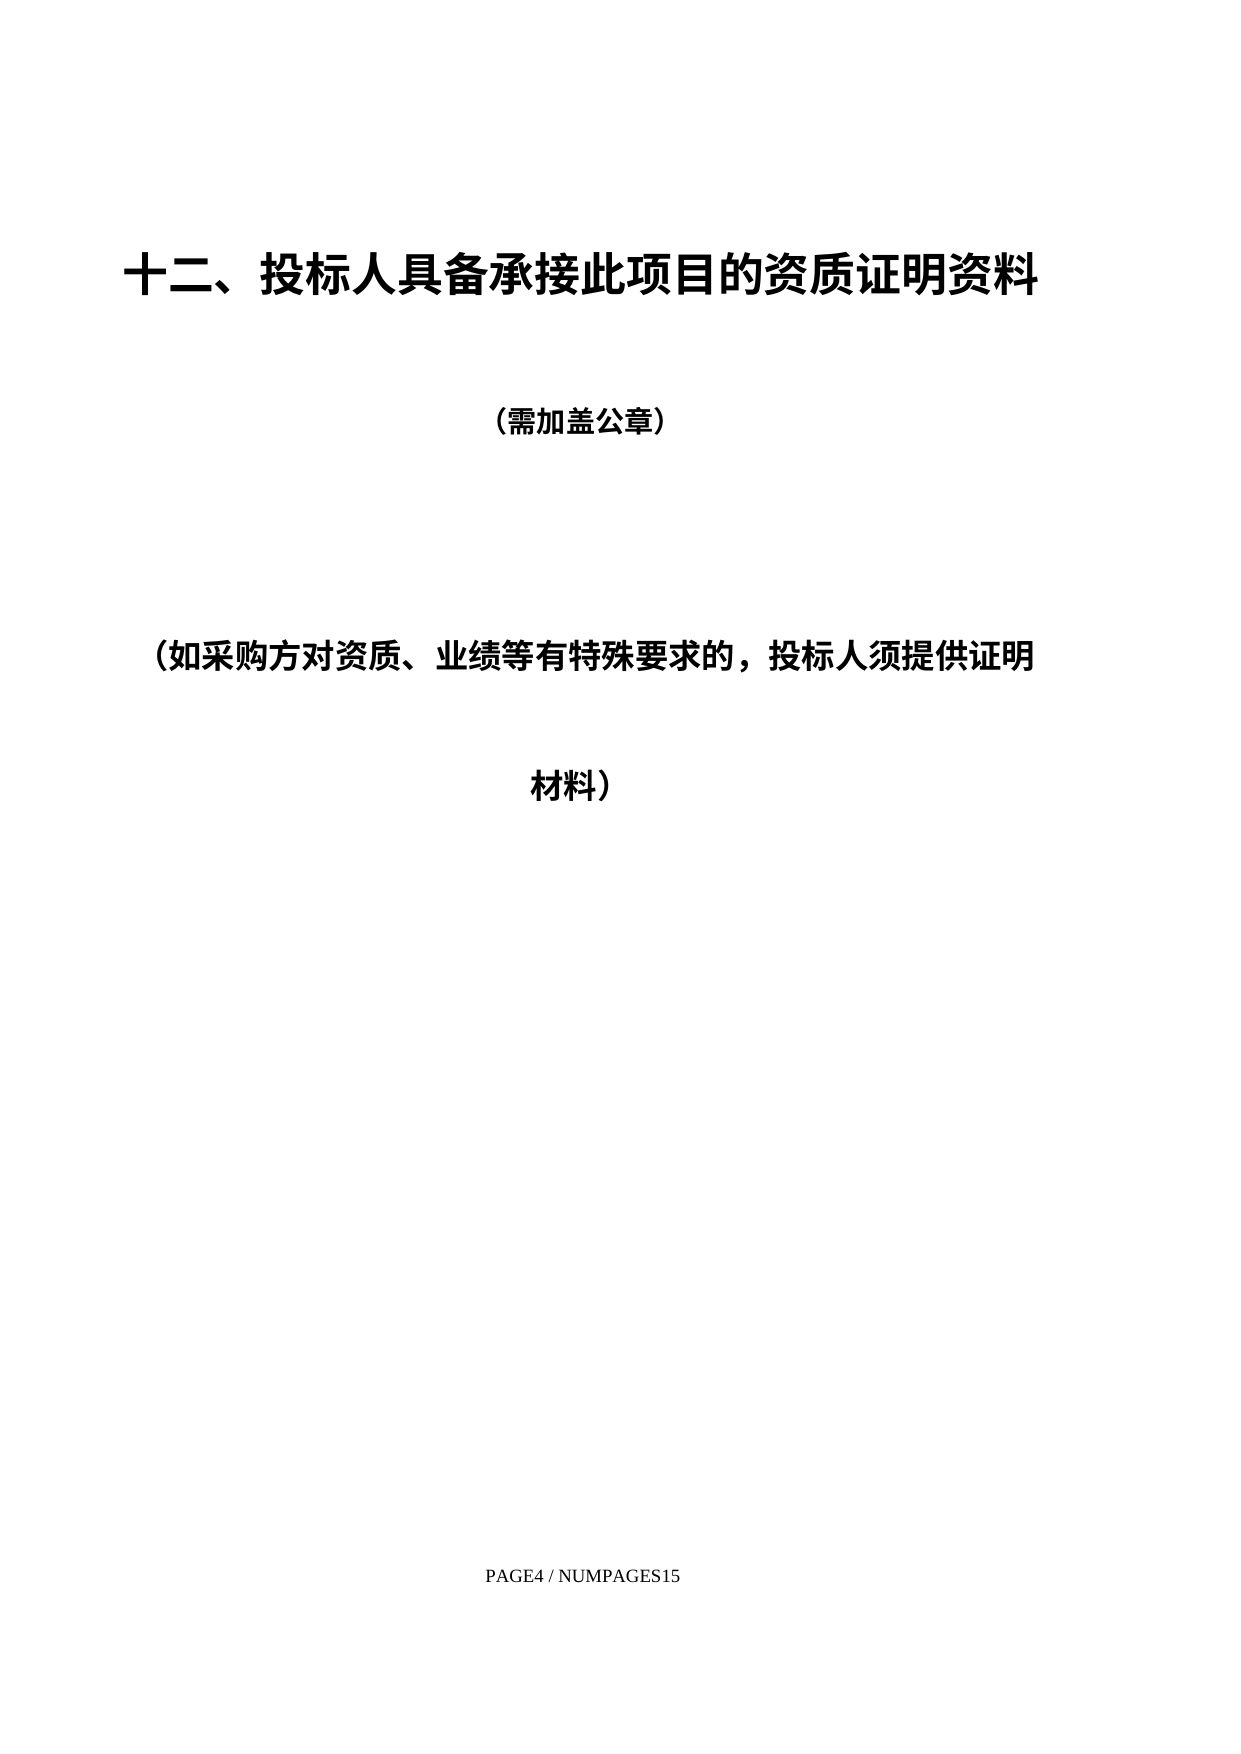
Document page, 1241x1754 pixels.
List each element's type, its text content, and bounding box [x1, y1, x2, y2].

text （需加盖公章） [112, 387, 1048, 452]
text 十二、投标人具备承接此项目的资质证明资料 [112, 223, 1048, 321]
text （如采购方对资质、业绩等有特殊要求的，投标人须提供证明材料） [112, 622, 1048, 817]
